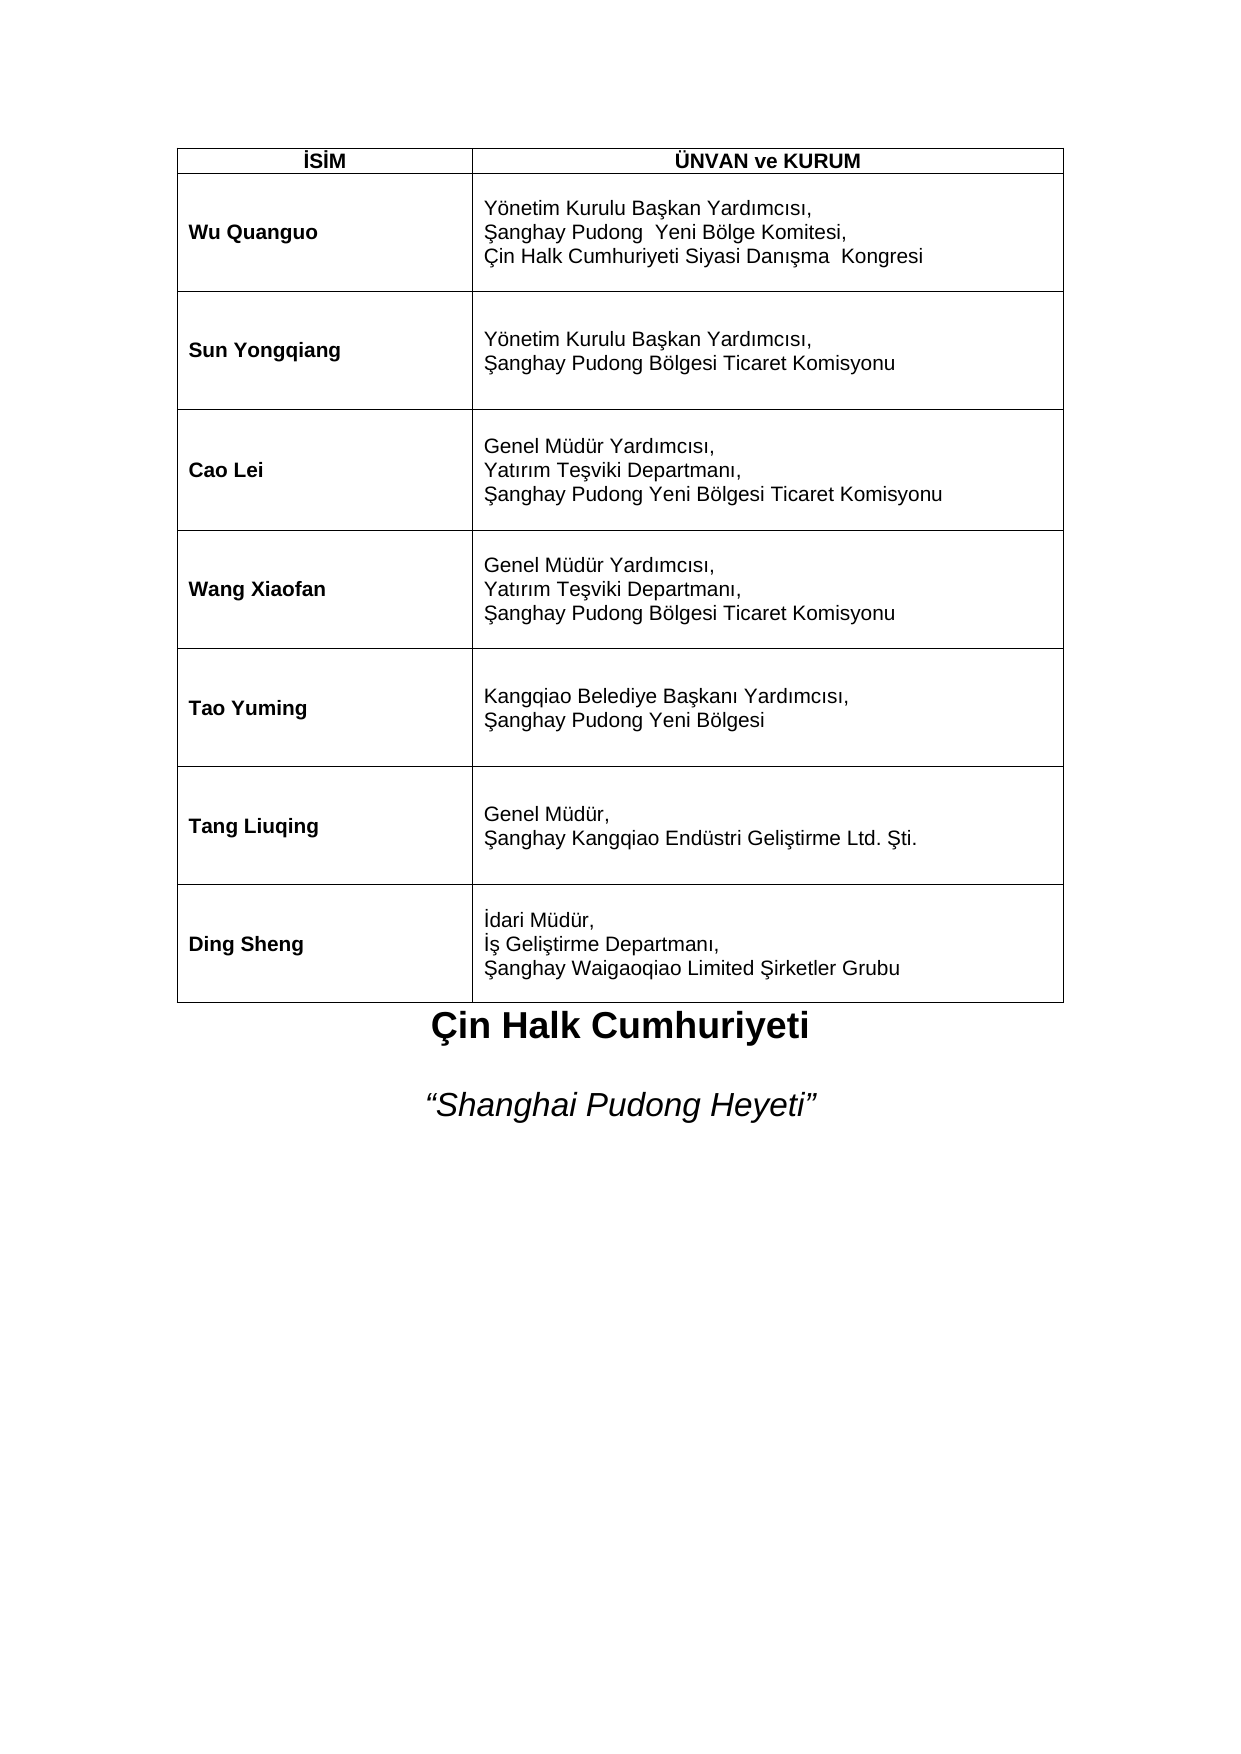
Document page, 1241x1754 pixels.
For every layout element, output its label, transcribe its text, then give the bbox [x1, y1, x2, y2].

table_cell Tao Yuming [178, 649, 472, 766]
table_cell Sun Yongqiang [178, 292, 472, 409]
table_cell Genel Müdür Yardımcısı, Yatırım Teşviki Departmanı, Şanghay Pudong Yeni Bölgesi Ticaret Komisyonu [473, 410, 1063, 530]
text “Shanghai Pudong Heyeti” [148, 1085, 1093, 1123]
text Çin Halk Cumhuriyeti [148, 1003, 1093, 1046]
table_cell Genel Müdür Yardımcısı, Yatırım Teşviki Departmanı, Şanghay Pudong Bölgesi Ticaret Komisyonu [473, 531, 1063, 648]
table_header İSİM [178, 149, 472, 173]
table_cell Yönetim Kurulu Başkan Yardımcısı, Şanghay Pudong Bölgesi Ticaret Komisyonu [473, 292, 1063, 409]
table_cell Wu Quanguo [178, 174, 472, 291]
table_cell Tang Liuqing [178, 767, 472, 884]
table_cell Yönetim Kurulu Başkan Yardımcısı, Şanghay Pudong Yeni Bölge Komitesi, Çin Halk Cumhuriyeti Siyasi Danışma Kongresi [473, 174, 1063, 291]
table_cell Ding Sheng [178, 885, 472, 1002]
table_cell Kangqiao Belediye Başkanı Yardımcısı, Şanghay Pudong Yeni Bölgesi [473, 649, 1063, 766]
table_cell İdari Müdür, İş Geliştirme Departmanı, Şanghay Waigaoqiao Limited Şirketler Grubu [473, 885, 1063, 1002]
table_header ÜNVAN ve KURUM [473, 149, 1063, 173]
table_cell Cao Lei [178, 410, 472, 530]
table_cell Wang Xiaofan [178, 531, 472, 648]
table_cell Genel Müdür, Şanghay Kangqiao Endüstri Geliştirme Ltd. Şti. [473, 767, 1063, 884]
